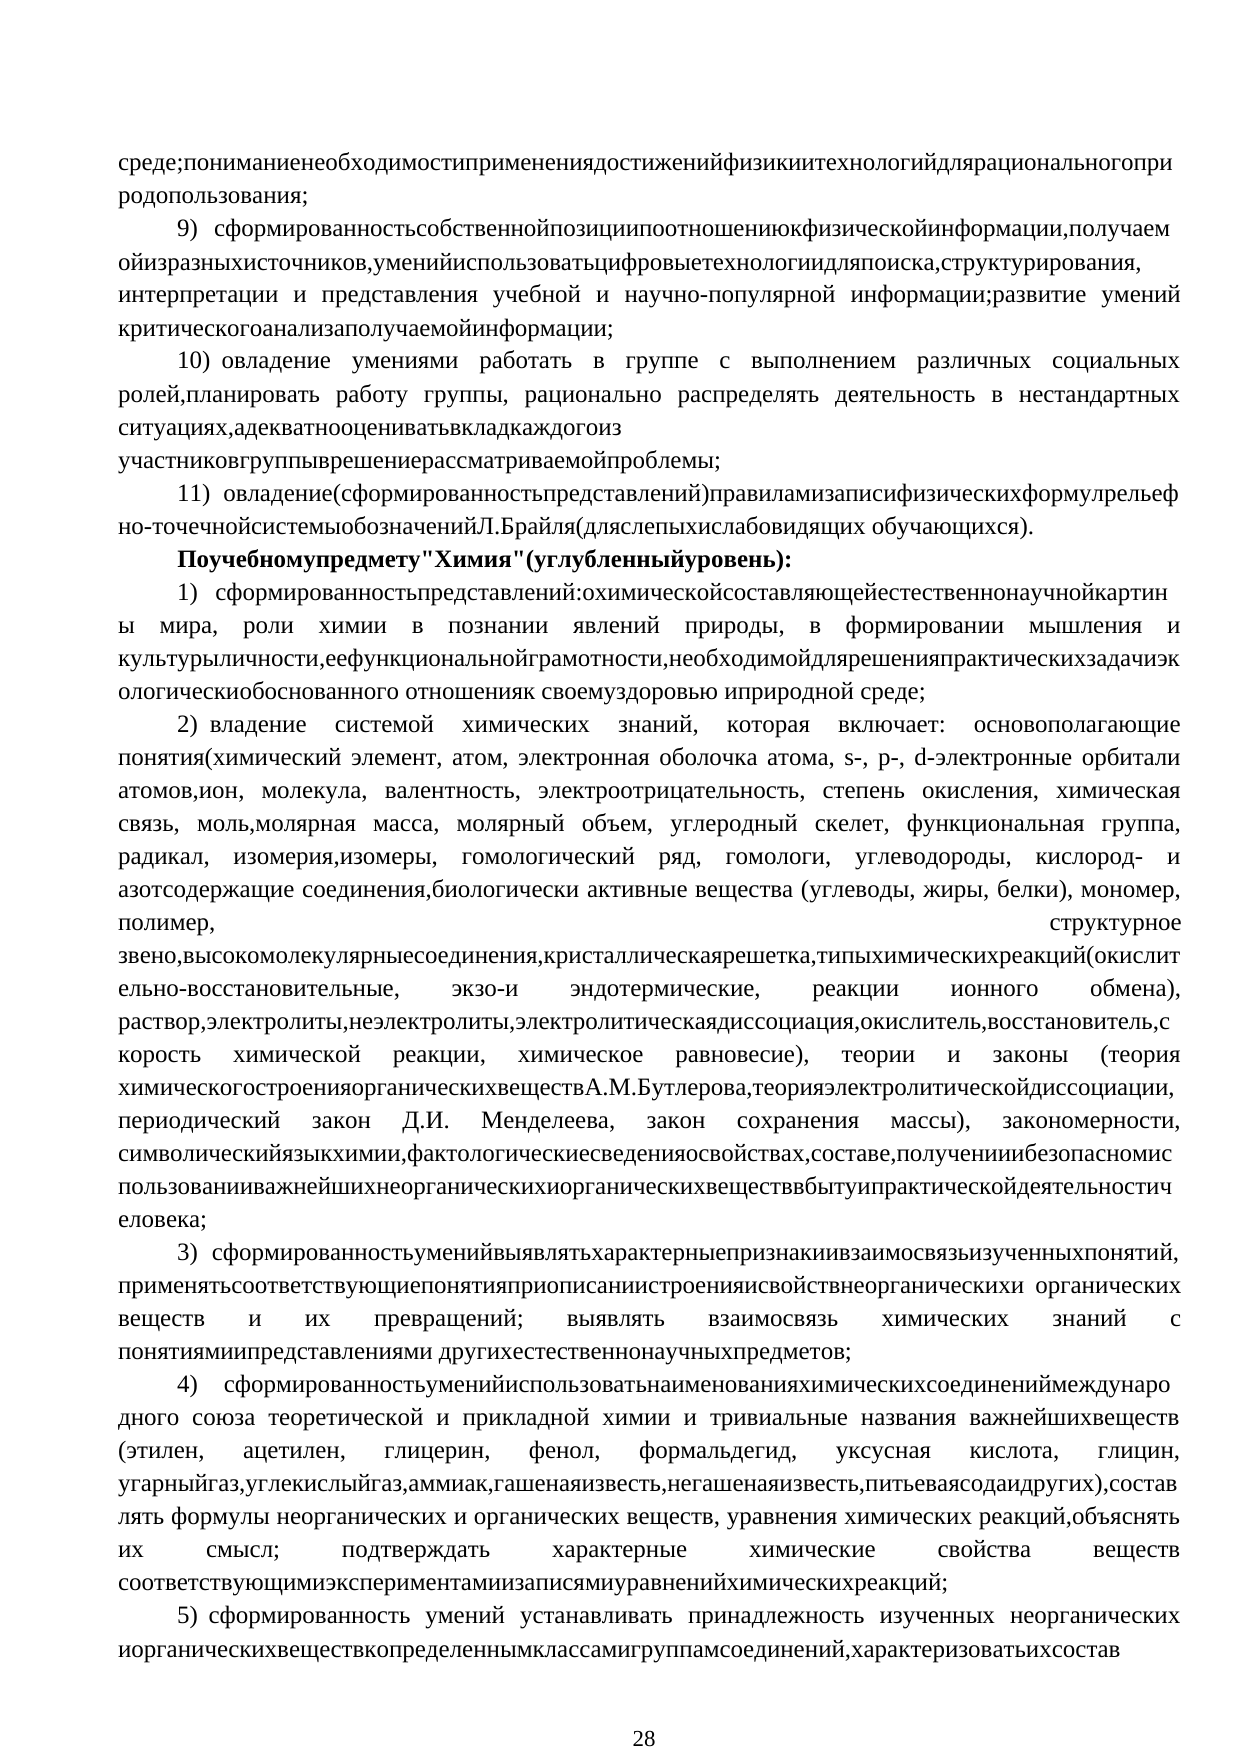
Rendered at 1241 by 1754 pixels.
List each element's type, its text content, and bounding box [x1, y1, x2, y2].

list владение системой химических знаний, которая включает: основополагающие понятия(химический элемент, атом, электронная оболочка атома, s-, р-, d-электронные орбитали атомов,ион, молекула, валентность, электроотрицательность, степень окисления, химическая связь, моль,молярная масса, молярный объем, углеродный скелет, функциональная группа, радикал, изомерия,изомеры, гомологический ряд, гомологи, углеводороды, кислород- и азотсодержащие соединения,биологически активные вещества (углеводы, жиры, белки), мономер, полимер, структурное звено,высокомолекулярныесоединения,кристаллическаярешетка,типыхимическихреакций(окислительно-восстановительные, экзо-и эндотермические, реакции ионного обмена), раствор,электролиты,неэлектролиты,электролитическаядиссоциация,окислитель,восстановитель,скорость химической реакции, химическое равновесие), теории и законы (теория химическогостроенияорганическихвеществA.M.Бутлерова,теорияэлектролитическойдиссоциации,периодический закон Д.И. Менделеева, закон сохранения массы), закономерности, символическийязыкхимии,фактологическиесведенияосвойствах,составе,полученииибезопасномиспользованииважнейшихнеорганическихиорганическихвеществвбытуипрактическойдеятельностичеловека; [118, 709, 1182, 1233]
list овладение(сформированностьпредставлений)правиламизаписифизическихформулрельефно-точечнойсистемыобозначенийЛ.Брайля(дляслепыхислабовидящих обучающихся). [118, 478, 1181, 539]
list овладение умениями работать в группе с выполнением различных социальных ролей,планировать работу группы, рационально распределять деятельность в нестандартных ситуациях,адекватнооцениватьвкладкаждогоиз участниковгруппыврешениерассматриваемойпроблемы; [118, 346, 1181, 473]
text среде;пониманиенеобходимостиприменениядостиженийфизикиитехнологийдлярациональногоприродопользования; [118, 147, 1181, 209]
list сформированностьсобственнойпозициипоотношениюкфизическойинформации,получаемойизразныхисточников,уменийиспользоватьцифровыетехнологиидляпоиска,структурирования, интерпретации и представления учебной и научно-популярной информации;развитие умений критическогоанализаполучаемойинформации; [118, 213, 1182, 341]
list сформированность умений устанавливать принадлежность изученных неорганических иорганическихвеществкопределеннымклассамигруппамсоединений,характеризоватьихсостав [118, 1601, 1181, 1662]
list сформированностьуменийиспользоватьнаименованияхимическихсоединениймеждународного союза теоретической и прикладной химии и тривиальные названия важнейшихвеществ (этилен, ацетилен, глицерин, фенол, формальдегид, уксусная кислота, глицин, угарныйгаз,углекислыйгаз,аммиак,гашенаяизвесть,негашенаяизвесть,питьеваясодаидругих),составлять формулы неорганических и органических веществ, уравнения химических реакций,объяснять их смысл; подтверждать характерные химические свойства веществ соответствующимиэкспериментамиизаписямиуравненийхимическихреакций; [118, 1369, 1181, 1596]
list сформированностьпредставлений:охимическойсоставляющейестественнонаучнойкартины мира, роли химии в познании явлений природы, в формировании мышления и культурыличности,еефункциональнойграмотности,необходимойдлярешенияпрактическихзадачиэкологическиобоснованного отношенияк своемуздоровью иприродной среде; [118, 577, 1181, 705]
list сформированностьуменийвыявлятьхарактерныепризнакиивзаимосвязьизученныхпонятий,применятьсоответствующиепонятияприописаниистроенияисвойствнеорганическихи органических веществ и их превращений; выявлять взаимосвязь химических знаний с понятиямиипредставлениями другихестественнонаучныхпредметов; [118, 1237, 1182, 1365]
subtitle Поучебномупредмету"Химия"(углубленныйуровень): [177, 544, 1240, 573]
